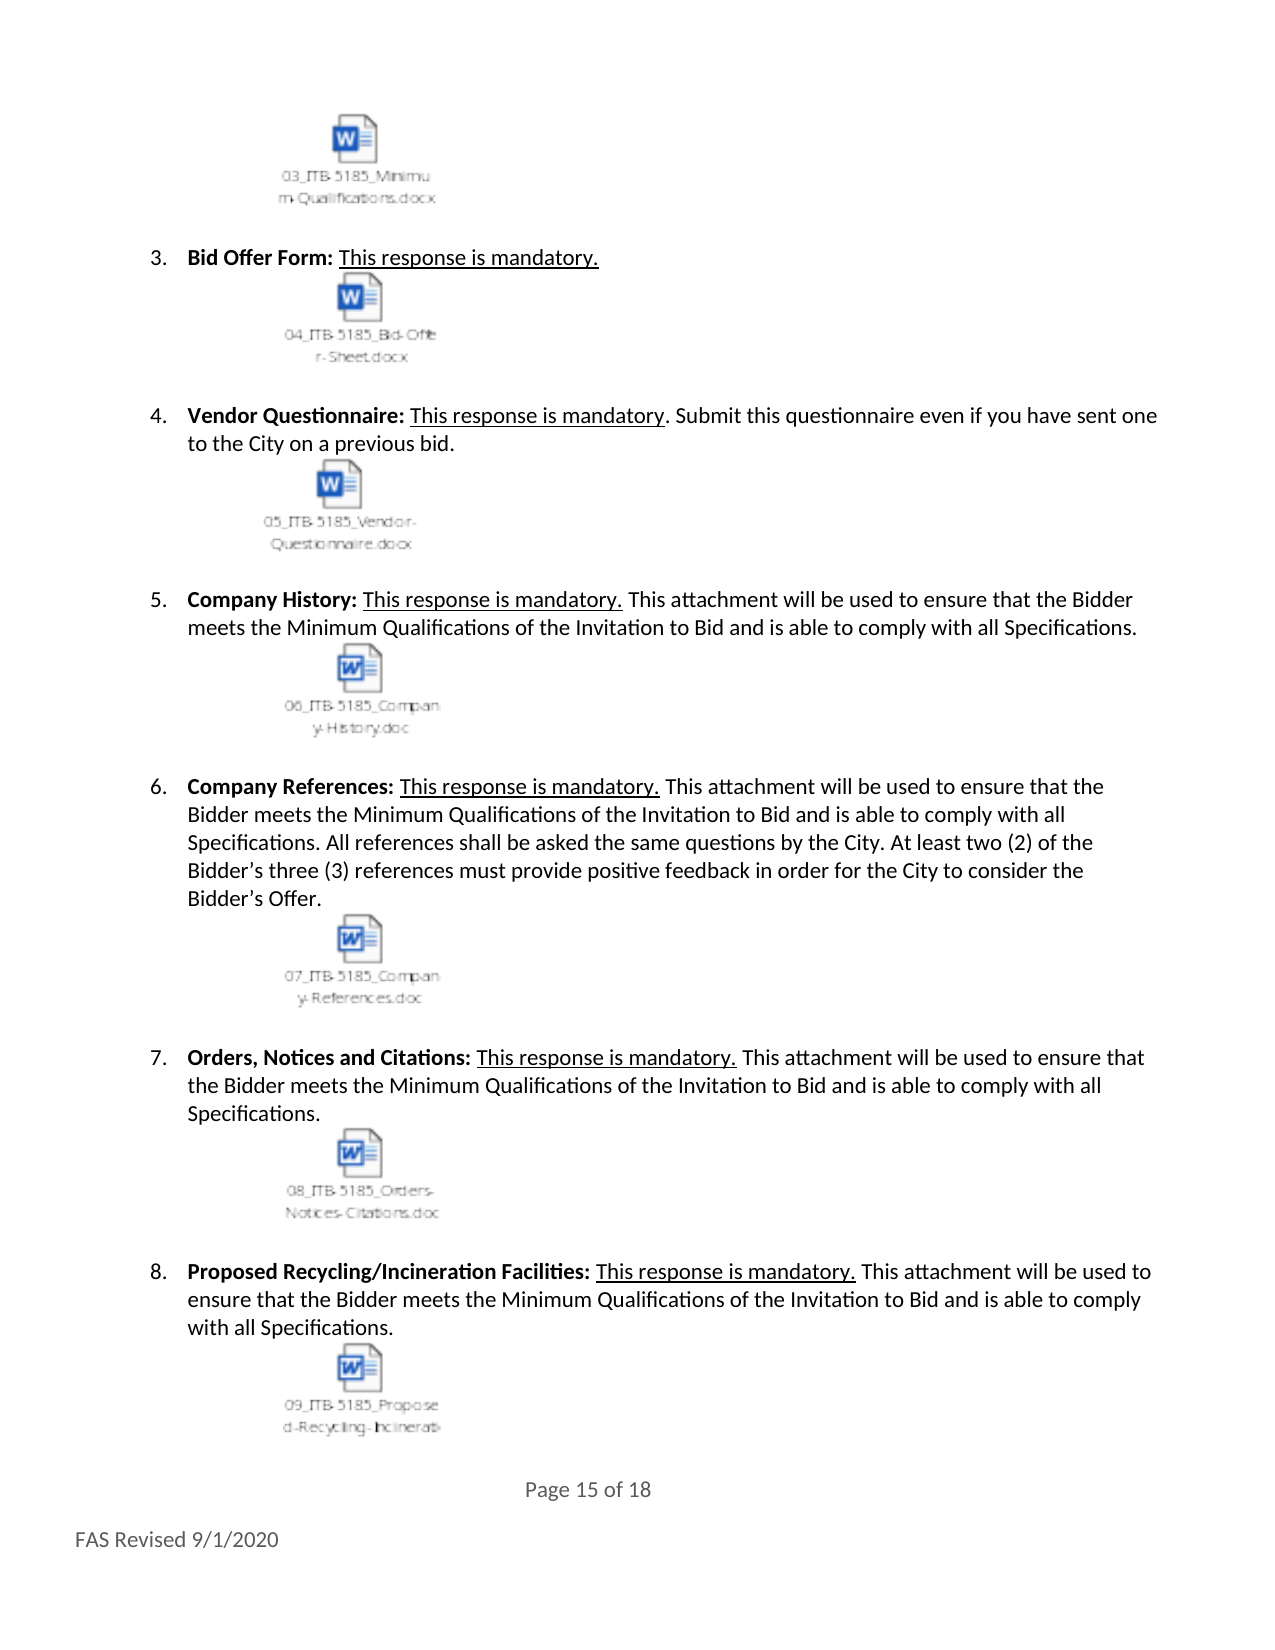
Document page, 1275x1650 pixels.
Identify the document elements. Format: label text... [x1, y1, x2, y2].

list Company References: This response is mandatory. This attachment will be used to ensure that the Bidder meets the Minimum Qualifications of the Invitation to Bid and is able to comply with all Specifications. All references shall be asked the same questions by the City. At least two (2) of the Bidder’s three (3) references must provide positive feedback in order for the City to consider the Bidder’s Offer. [150, 772, 1162, 912]
list Proposed Recycling/Incineration Facilities: This response is mandatory. This attachment will be used to ensure that the Bidder meets the Minimum Qualifications of the Invitation to Bid and is able to comply with all Specifications. [150, 1257, 1162, 1341]
list Bid Offer Form: This response is mandatory. [150, 243, 1162, 271]
list Vendor Questionnaire: This response is mandatory. Submit this questionnaire even if you have sent one to the City on a previous bid. [150, 402, 1162, 458]
list Company History: This response is mandatory. This attachment will be used to ensure that the Bidder meets the Minimum Qualifications of the Invitation to Bid and is able to comply with all Specifications. [150, 586, 1162, 642]
list Orders, Notices and Citations: This response is mandatory. This attachment will be used to ensure that the Bidder meets the Minimum Qualifications of the Invitation to Bid and is able to comply with all Specifications. [150, 1043, 1162, 1127]
